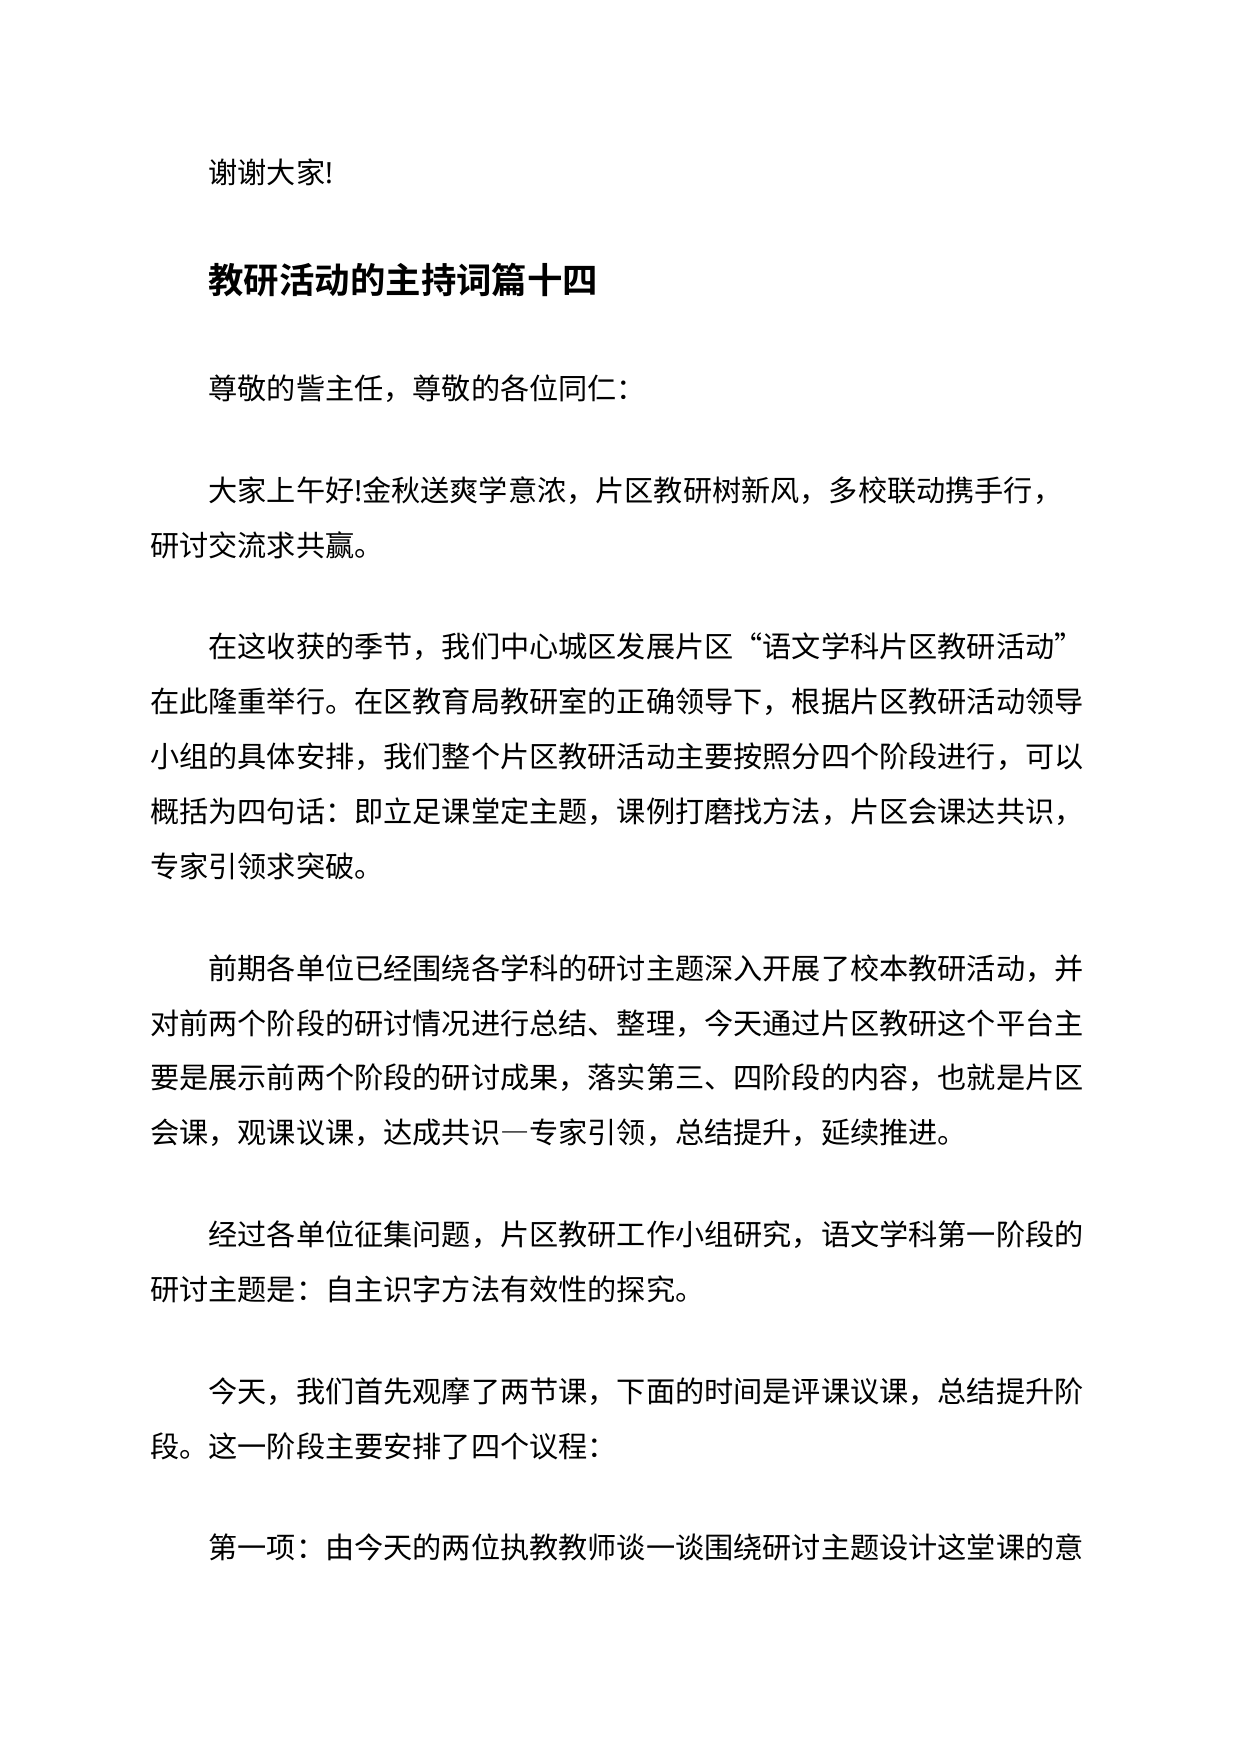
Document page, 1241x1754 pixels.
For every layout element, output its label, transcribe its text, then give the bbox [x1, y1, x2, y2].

text 大家上午好!金秋送爽学意浓，片区教研树新风，多校联动携手行，研讨交流求共赢。 [150, 467, 1090, 564]
text 谢谢大家! [150, 150, 1090, 192]
text 今天，我们首先观摩了两节课，下面的时间是评课议课，总结提升阶段。这一阶段主要安排了四个议程： [150, 1368, 1090, 1466]
text 尊敬的訾主任，尊敬的各位同仁： [150, 365, 1090, 408]
text 教研活动的主持词篇十四 [150, 252, 1090, 303]
text 在这收获的季节，我们中心城区发展片区“语文学科片区教研活动”在此隆重举行。在区教育局教研室的正确领导下，根据片区教研活动领导小组的具体安排，我们整个片区教研活动主要按照分四个阶段进行，可以概括为四句话：即立足课堂定主题，课例打磨找方法，片区会课达共识，专家引领求突破。 [150, 624, 1090, 886]
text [150, 1525, 1090, 1567]
text 经过各单位征集问题，片区教研工作小组研究，语文学科第一阶段的研讨主题是：自主识字方法有效性的探究。 [150, 1212, 1090, 1309]
text 前期各单位已经围绕各学科的研讨主题深入开展了校本教研活动，并对前两个阶段的研讨情况进行总结、整理，今天通过片区教研这个平台主要是展示前两个阶段的研讨成果，落实第三、四阶段的内容，也就是片区会课，观课议课，达成共识—专家引领，总结提升，延续推进。 [150, 945, 1090, 1152]
